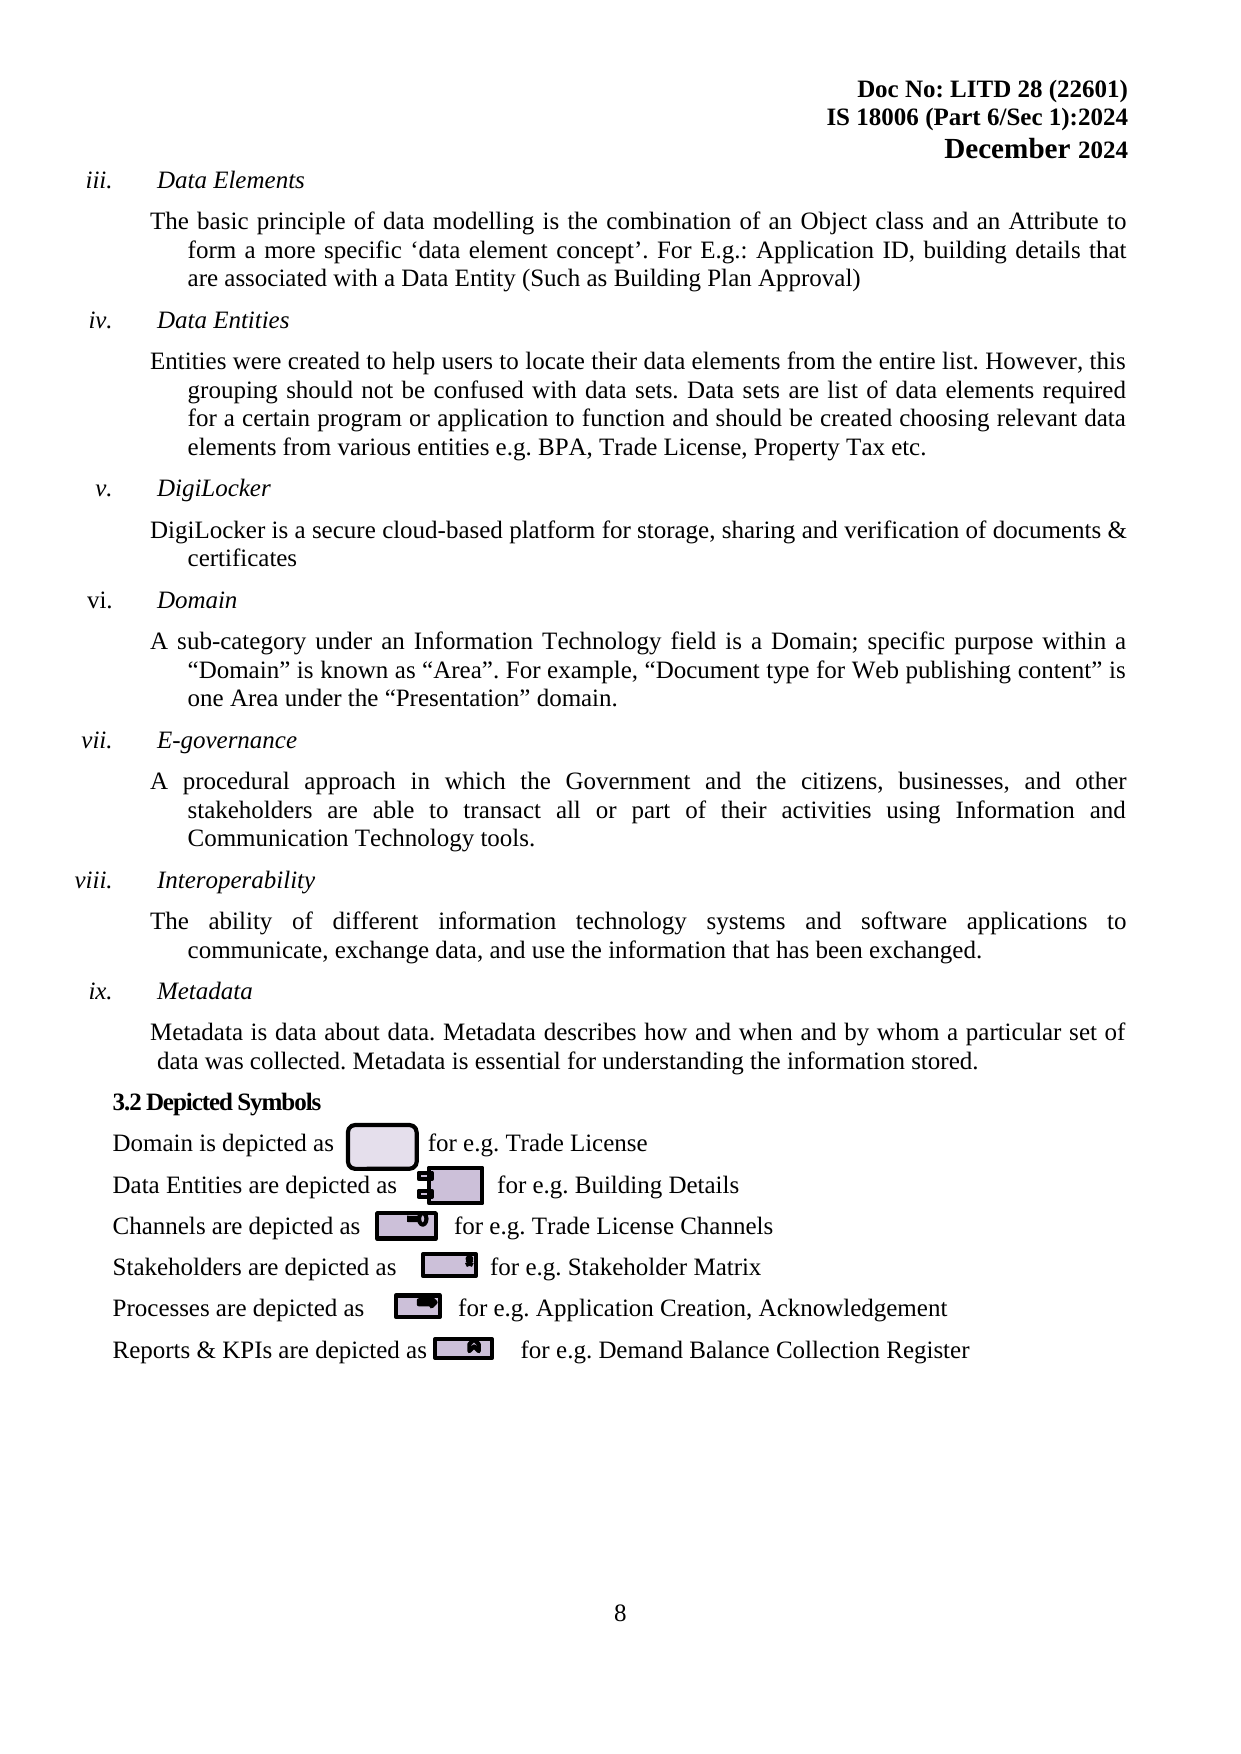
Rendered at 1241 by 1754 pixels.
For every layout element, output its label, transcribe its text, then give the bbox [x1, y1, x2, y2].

list Interoperability [112, 865, 1128, 893]
text Data Entities are depicted as for e.g. Building Details [112, 1170, 427, 1198]
text The ability of different information technology systems and software applications to communicate, exchange data, and use the information that has been exchanged. [150, 906, 1128, 963]
text The basic principle of data modelling is the combination of an Object class and an Attribute to form a more specific ‘data element concept’. For E.g.: Application ID, building details that are associated with a Data Entity (Such as Building Plan Approval) [150, 206, 1128, 292]
text Entities were created to help users to locate their data elements from the entire list. However, this grouping should not be confused with data sets. Data sets are list of data elements required for a certain program or application to function and should be created choosing relevant data elements from various entities e.g. BPA, Trade License, Property Tax etc. [150, 346, 1128, 461]
text Domain is depicted as for e.g. Trade License [418, 1128, 1128, 1157]
text Data Entities are depicted as for e.g. Building Details [484, 1170, 1128, 1198]
list Domain [112, 585, 1128, 613]
text Metadata is data about data. Metadata describes how and when and by whom a particular set of data was collected. Metadata is essential for understanding the information stored. [150, 1017, 1128, 1075]
list Data Entities [112, 305, 1128, 333]
text A sub-category under an Information Technology field is a Domain; specific purpose within a “Domain” is known as “Area”. For example, “Document type for Web publishing content” is one Area under the “Presentation” domain. [150, 626, 1128, 712]
text Channels are depicted as for e.g. Trade License Channels [112, 1211, 375, 1240]
text A procedural approach in which the Government and the citizens, businesses, and other stakeholders are able to transact all or part of their activities using Information and Communication Technology tools. [150, 766, 1128, 852]
title 3.2 Depicted Symbols [112, 1087, 1128, 1116]
text Stakeholders are depicted as for e.g. Stakeholder Matrix [112, 1252, 1128, 1281]
text Channels are depicted as for e.g. Trade License Channels [437, 1211, 1128, 1240]
list Data Elements [112, 165, 1128, 193]
list Metadata [112, 976, 1128, 1005]
text DigiLocker is a secure cloud-based platform for storage, sharing and verification of documents & certificates [150, 515, 1128, 572]
text Domain is depicted as for e.g. Trade License [112, 1128, 346, 1157]
list DigiLocker [112, 473, 1128, 502]
text Reports & KPIs are depicted as for e.g. Demand Balance Collection Register [112, 1335, 1128, 1363]
list E-governance [112, 725, 1128, 753]
text Processes are depicted as for e.g. Application Creation, Acknowledgement [112, 1293, 1128, 1322]
